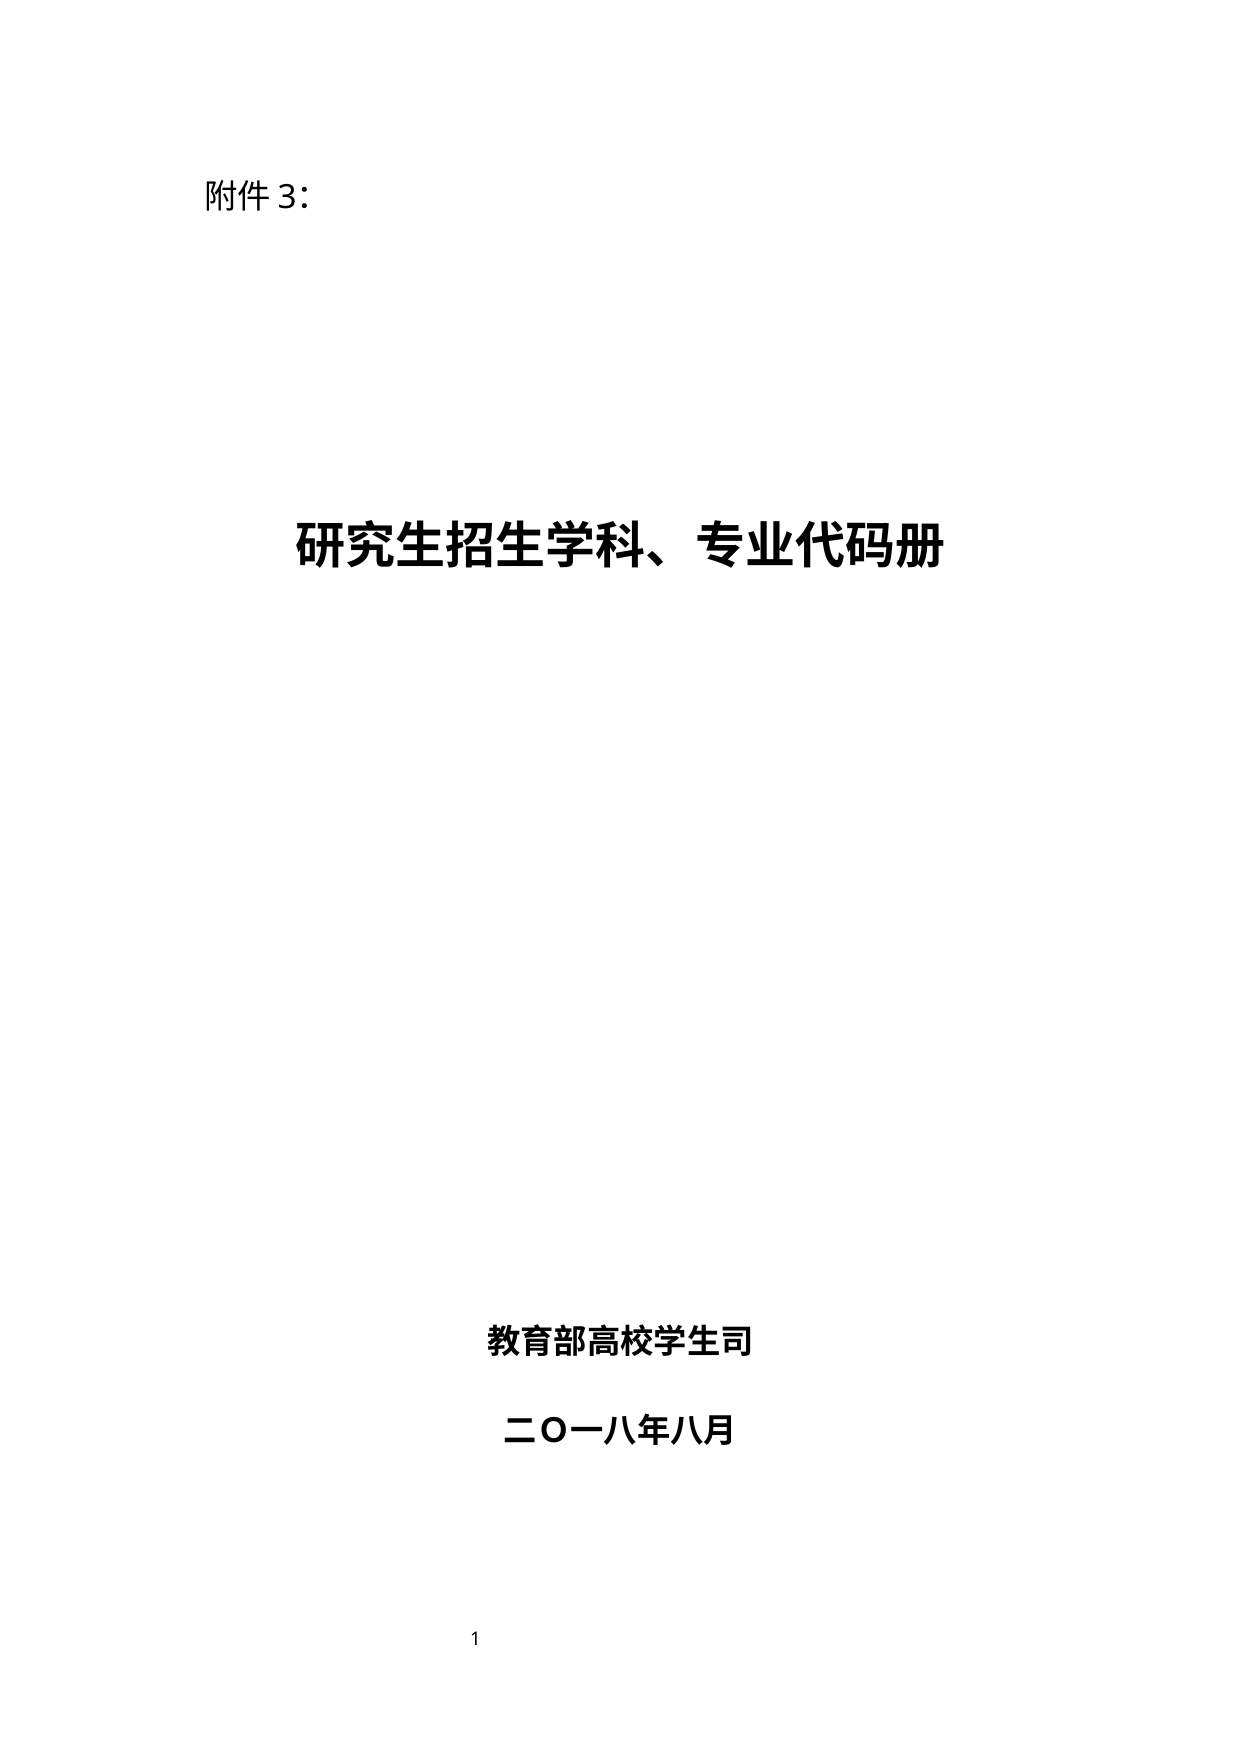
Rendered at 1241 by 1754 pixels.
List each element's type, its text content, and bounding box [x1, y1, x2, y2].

text 教育部高校学生司 [187, 1306, 1053, 1371]
text 附件3： [187, 162, 1053, 227]
text 二Ｏ一八年八月 [187, 1395, 1053, 1460]
text 研究生招生学科、专业代码册 [187, 493, 1053, 590]
